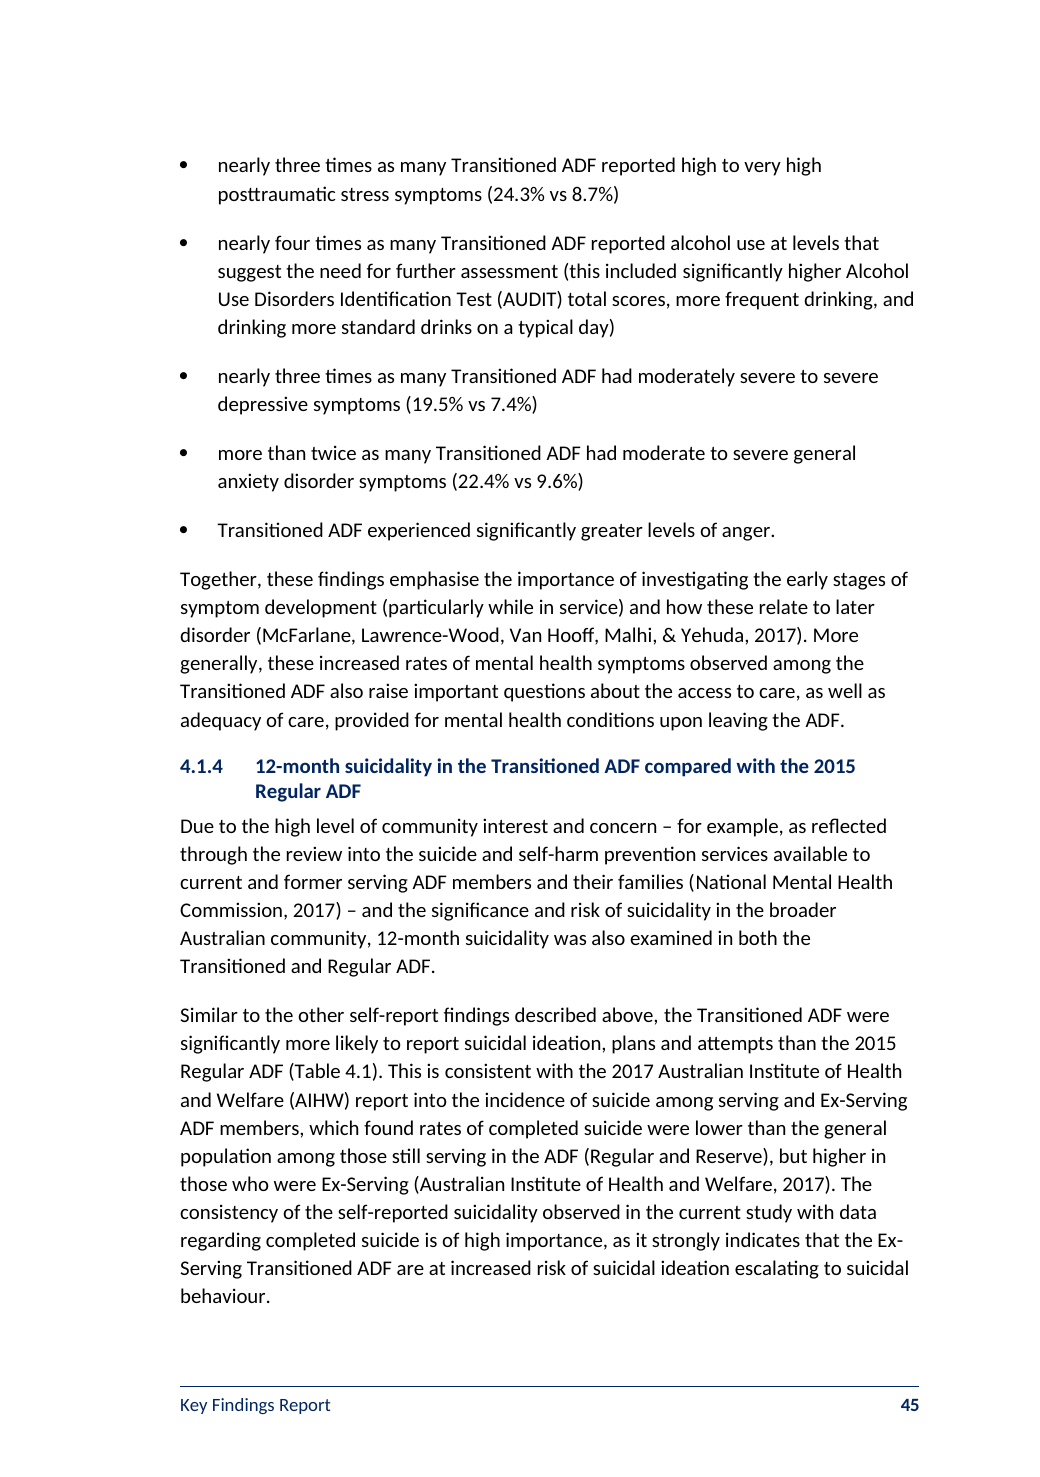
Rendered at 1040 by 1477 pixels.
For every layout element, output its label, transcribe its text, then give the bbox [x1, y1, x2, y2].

text more than twice as many Transitioned ADF had moderate to severe general anxiety disorder symptoms (22.4% vs 9.6%) [180, 437, 919, 494]
text nearly three times as many Transitioned ADF reported high to very high posttraumatic stress symptoms (24.3% vs 8.7%) [180, 150, 919, 206]
text Transitioned ADF experienced significantly greater levels of anger. [180, 514, 919, 543]
subtitle 12-month suicidality in the Transitioned ADF compared with the 2015 Regular ADF [180, 753, 919, 804]
text Due to the high level of community interest and concern – for example, as reflected through the review into the suicide and self-harm prevention services available to current and former serving ADF members and their families (National Mental Health Commission, 2017) – and the significance and risk of suicidality in the broader Australian community, 12-month suicidality was also examined in both the Transitioned and Regular ADF. [180, 810, 919, 979]
text Similar to the other self-report findings described above, the Transitioned ADF were significantly more likely to report suicidal ideation, plans and attempts than the 2015 Regular ADF (Table 4.1). This is consistent with the 2017 Australian Institute of Health and Welfare (AIHW) report into the incidence of suicide among serving and Ex-Serving ADF members, which found rates of completed suicide were lower than the general population among those still serving in the ADF (Regular and Reserve), but higher in those who were Ex-Serving (Australian Institute of Health and Welfare, 2017). The consistency of the self-reported suicidality observed in the current study with data regarding completed suicide is of high importance, as it strongly indicates that the Ex-Serving Transitioned ADF are at increased risk of suicidal ideation escalating to suicidal behaviour. [180, 1000, 919, 1309]
text nearly three times as many Transitioned ADF had moderately severe to severe depressive symptoms (19.5% vs 7.4%) [180, 360, 919, 417]
text nearly four times as many Transitioned ADF reported alcohol use at levels that suggest the need for further assessment (this included significantly higher Alcohol Use Disorders Identification Test (AUDIT) total scores, more frequent drinking, and drinking more standard drinks on a typical day) [180, 227, 919, 339]
text Together, these findings emphasise the importance of investigating the early stages of symptom development (particularly while in service) and how these relate to later disorder (McFarlane, Lawrence-Wood, Van Hooff, Malhi, & Yehuda, 2017). More generally, these increased rates of mental health symptoms observed among the Transitioned ADF also raise important questions about the access to care, as well as adequacy of care, provided for mental health conditions upon leaving the ADF. [180, 563, 919, 732]
